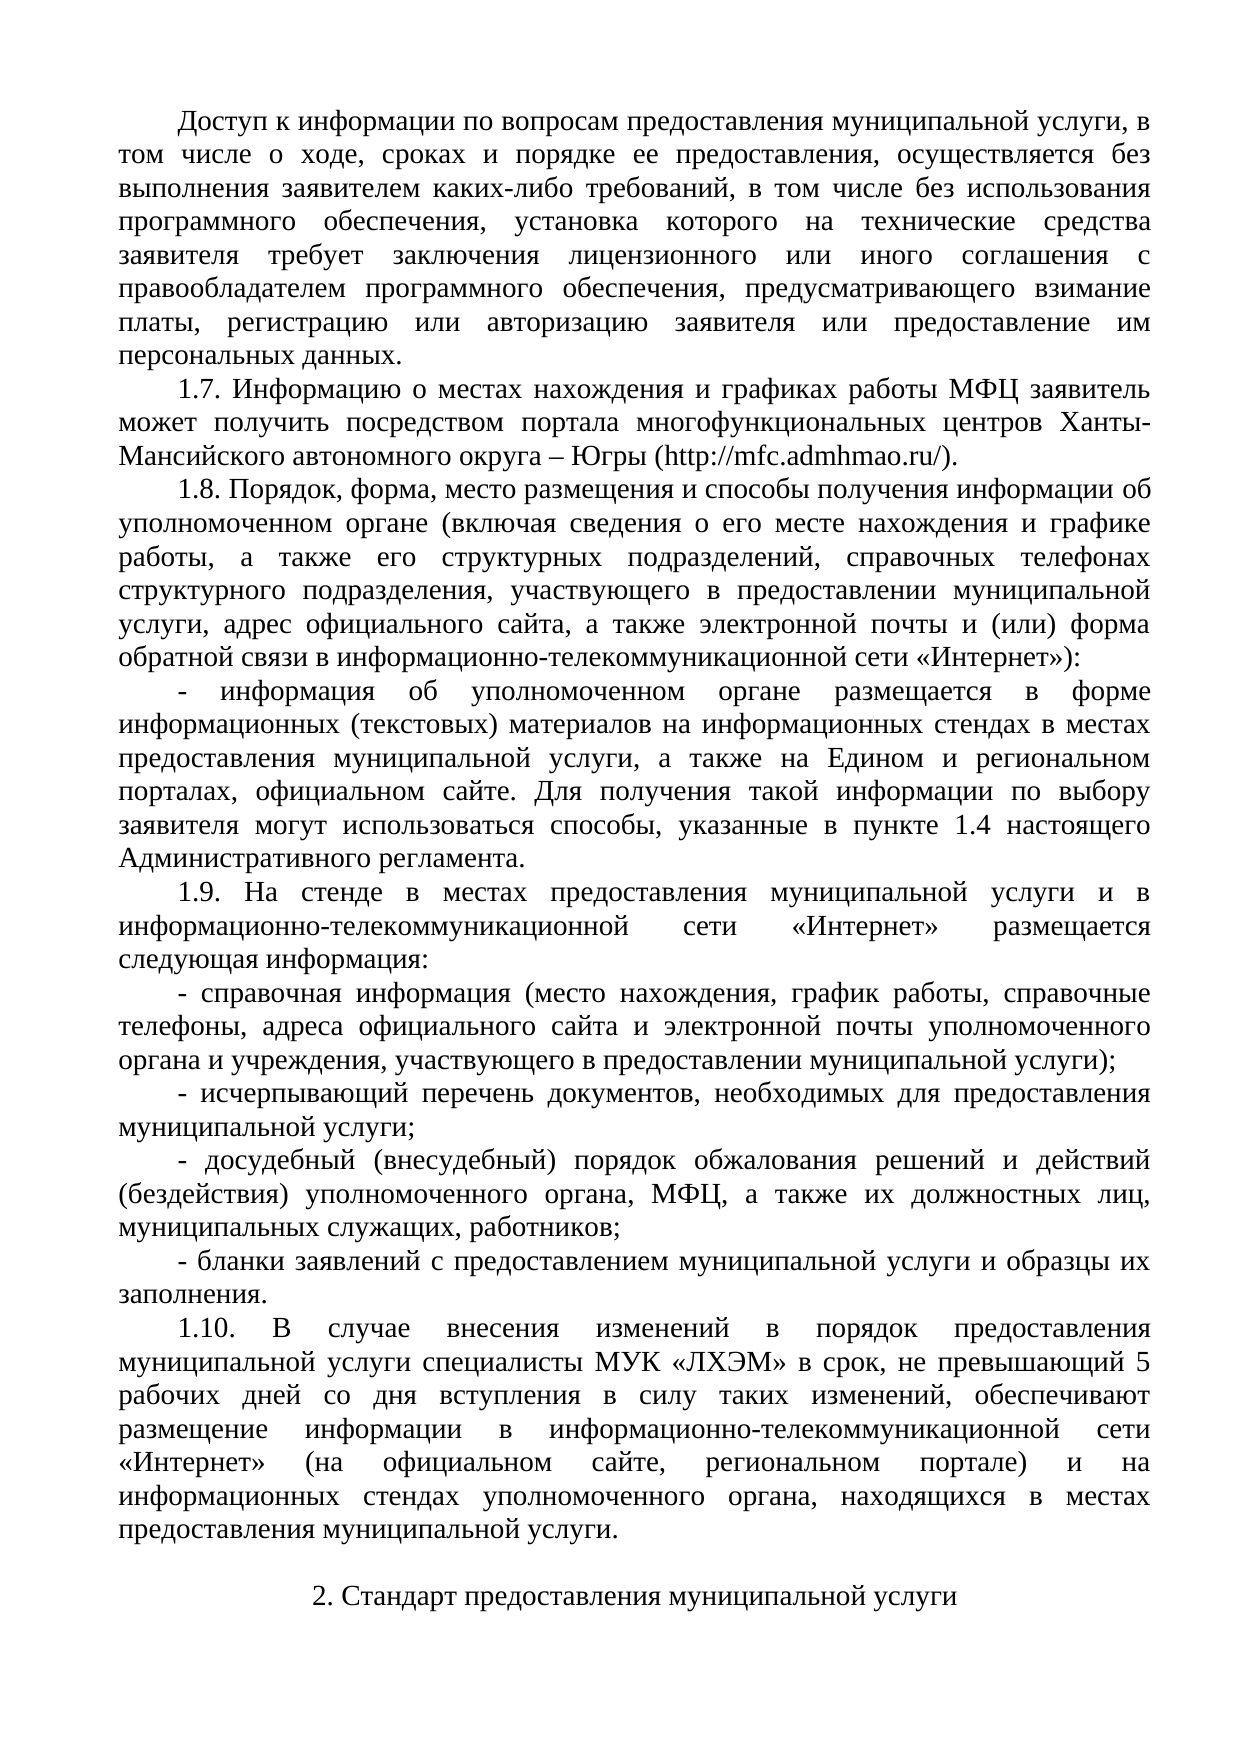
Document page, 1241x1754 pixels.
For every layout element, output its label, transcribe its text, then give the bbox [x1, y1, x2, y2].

text Доступ к информации по вопросам предоставления муниципальной услуги, в том числе о ходе, сроках и порядке ее предоставления, осуществляется без выполнения заявителем каких-либо требований, в том числе без использования программного обеспечения, установка которого на технические средства заявителя требует заключения лицензионного или иного соглашения с правообладателем программного обеспечения, предусматривающего взимание платы, регистрацию или авторизацию заявителя или предоставление им персональных данных. [118, 103, 1152, 371]
text 1.9. На стенде в местах предоставления муниципальной услуги и в информационно-телекоммуникационной сети «Интернет» размещается следующая информация: [118, 874, 1152, 975]
text 1.8. Порядок, форма, место размещения и способы получения информации об уполномоченном органе (включая сведения о его месте нахождения и графике работы, а также его структурных подразделений, справочных телефонах структурного подразделения, участвующего в предоставлении муниципальной услуги, адрес официального сайта, а также электронной почты и (или) форма обратной связи в информационно-телекоммуникационной сети «Интернет»): [118, 472, 1152, 673]
text - информация об уполномоченном органе размещается в форме информационных (текстовых) материалов на информационных стендах в местах предоставления муниципальной услуги, а также на Едином и региональном порталах, официальном сайте. Для получения такой информации по выбору заявителя могут использоваться способы, указанные в пункте 1.4 настоящего Административного регламента. [118, 673, 1152, 874]
text - исчерпывающий перечень документов, необходимых для предоставления муниципальной услуги; [118, 1075, 1152, 1142]
text - досудебный (внесудебный) порядок обжалования решений и действий (бездействия) уполномоченного органа, МФЦ, а также их должностных лиц, муниципальных служащих, работников; [118, 1142, 1152, 1243]
text 1.7. Информацию о местах нахождения и графиках работы МФЦ заявитель может получить посредством портала многофункциональных центров Ханты-Мансийского автономного округа – Югры (http://mfc.admhmao.ru/). [118, 371, 1152, 472]
text - бланки заявлений с предоставлением муниципальной услуги и образцы их заполнения. [118, 1243, 1152, 1310]
text - справочная информация (место нахождения, график работы, справочные телефоны, адреса официального сайта и электронной почты уполномоченного органа и учреждения, участвующего в предоставлении муниципальной услуги); [118, 975, 1152, 1075]
text 2. Стандарт предоставления муниципальной услуги [118, 1578, 1152, 1612]
text 1.10. В случае внесения изменений в порядок предоставления муниципальной услуги специалисты МУК «ЛХЭМ» в срок, не превышающий 5 рабочих дней со дня вступления в силу таких изменений, обеспечивают размещение информации в информационно-телекоммуникационной сети «Интернет» (на официальном сайте, региональном портале) и на информационных стендах уполномоченного органа, находящихся в местах предоставления муниципальной услуги. [118, 1310, 1152, 1545]
